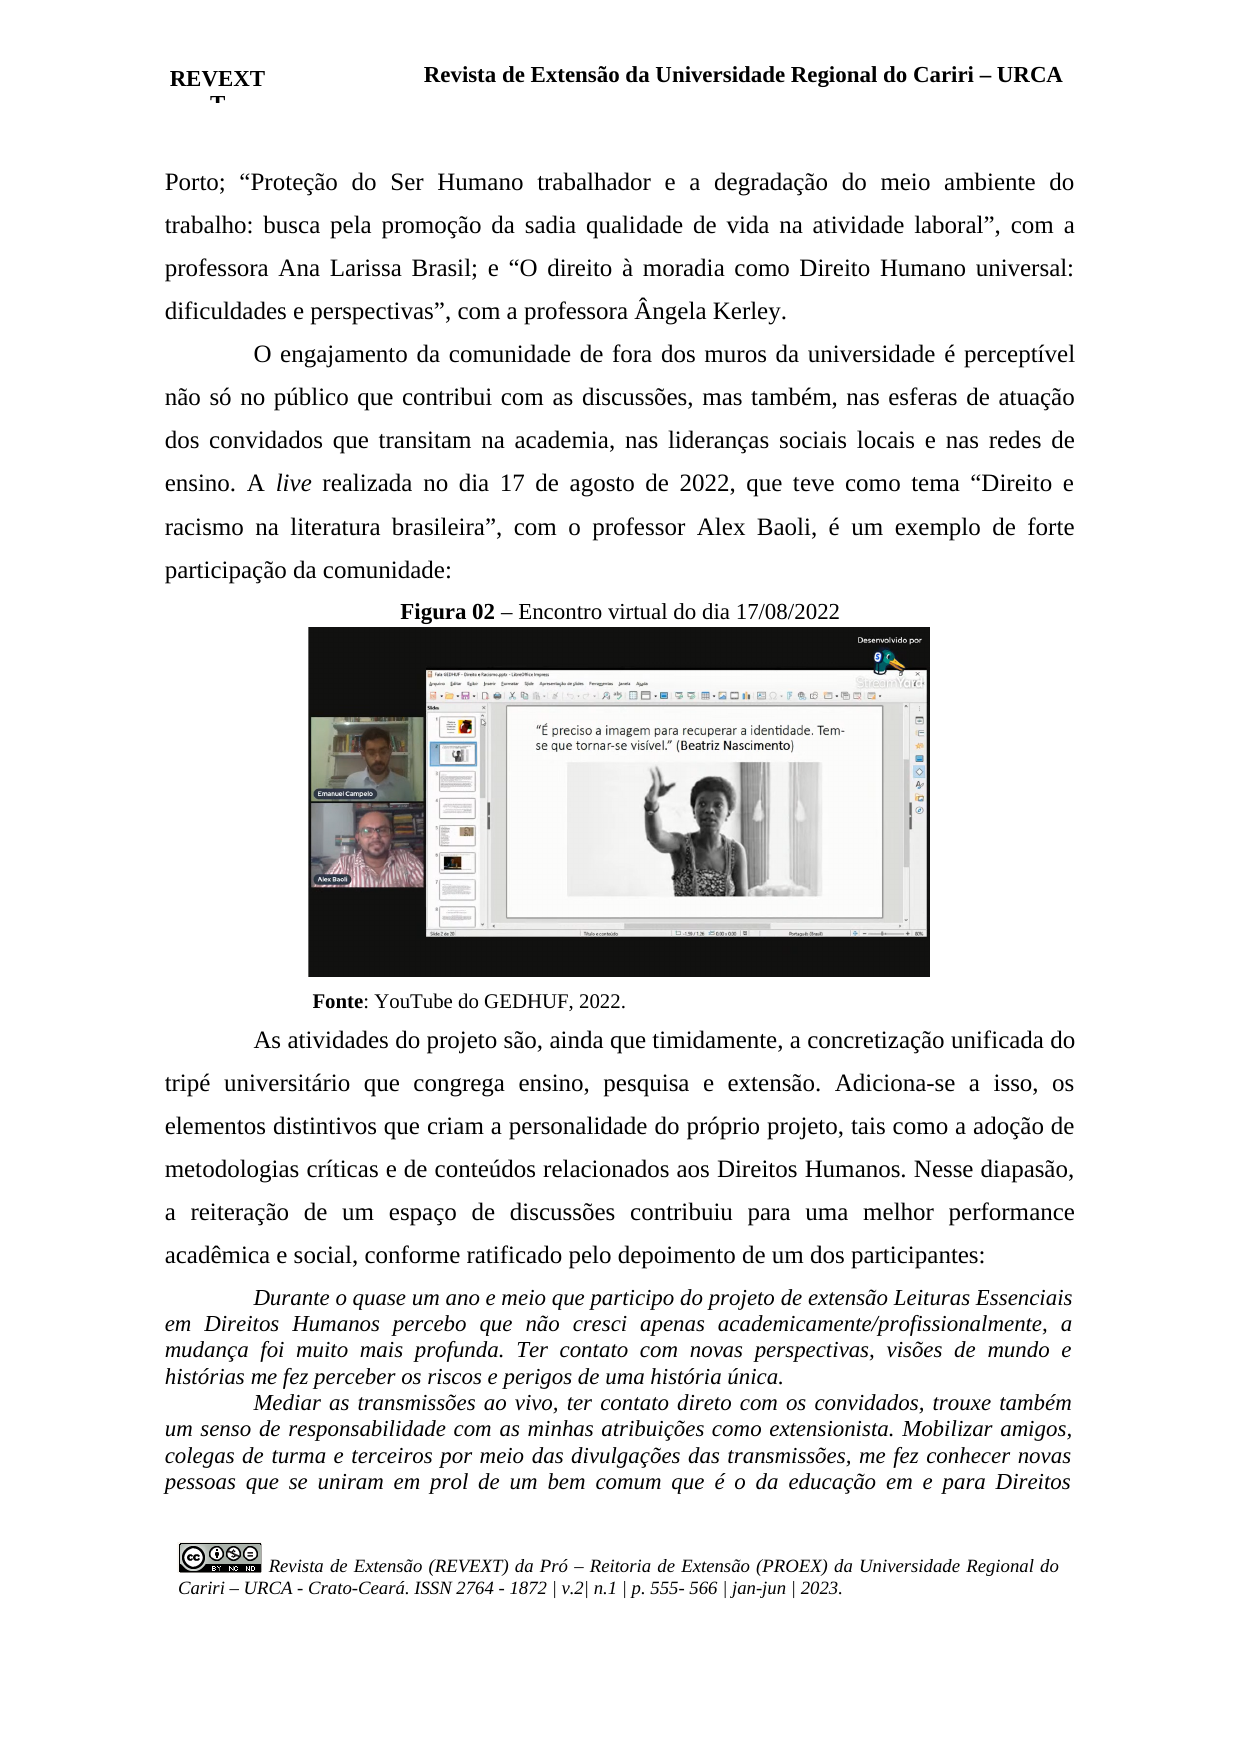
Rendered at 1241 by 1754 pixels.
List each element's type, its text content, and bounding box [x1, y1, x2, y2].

text Figura 02 – Encontro virtual do dia 17/08/2022 [164, 598, 1076, 624]
text As atividades do projeto são, ainda que timidamente, a concretização unificada do tripé universitário que congrega ensino, pesquisa e extensão. Adiciona-se a isso, os elementos distintivos que criam a personalidade do próprio projeto, tais como a adoção de metodologias críticas e de conteúdos relacionados aos Direitos Humanos. Nesse diapasão, a reiteração de um espaço de discussões contribuiu para uma melhor performance acadêmica e social, conforme ratificado pelo depoimento de um dos participantes: [164, 1025, 1076, 1269]
text Durante o quase um ano e meio que participo do projeto de extensão Leituras Essenciais em Direitos Humanos percebo que não cresci apenas academicamente/profissionalmente, a mudança foi muito mais profunda. Ter contato com novas perspectivas, visões de mundo e histórias me fez perceber os riscos e perigos de uma história única. [164, 1284, 1076, 1389]
picture [177, 1542, 262, 1573]
text O engajamento da comunidade de fora dos muros da universidade é perceptível não só no público que contribui com as discussões, mas também, nas esferas de atuação dos convidados que transitam na academia, nas lideranças sociais locais e nas redes de ensino. A live realizada no dia 17 de agosto de 2022, que teve como tema “Direito e racismo na literatura brasileira”, com o professor Alex Baoli, é um exemplo de forte participação da comunidade: [164, 339, 1076, 583]
picture [308, 627, 930, 977]
